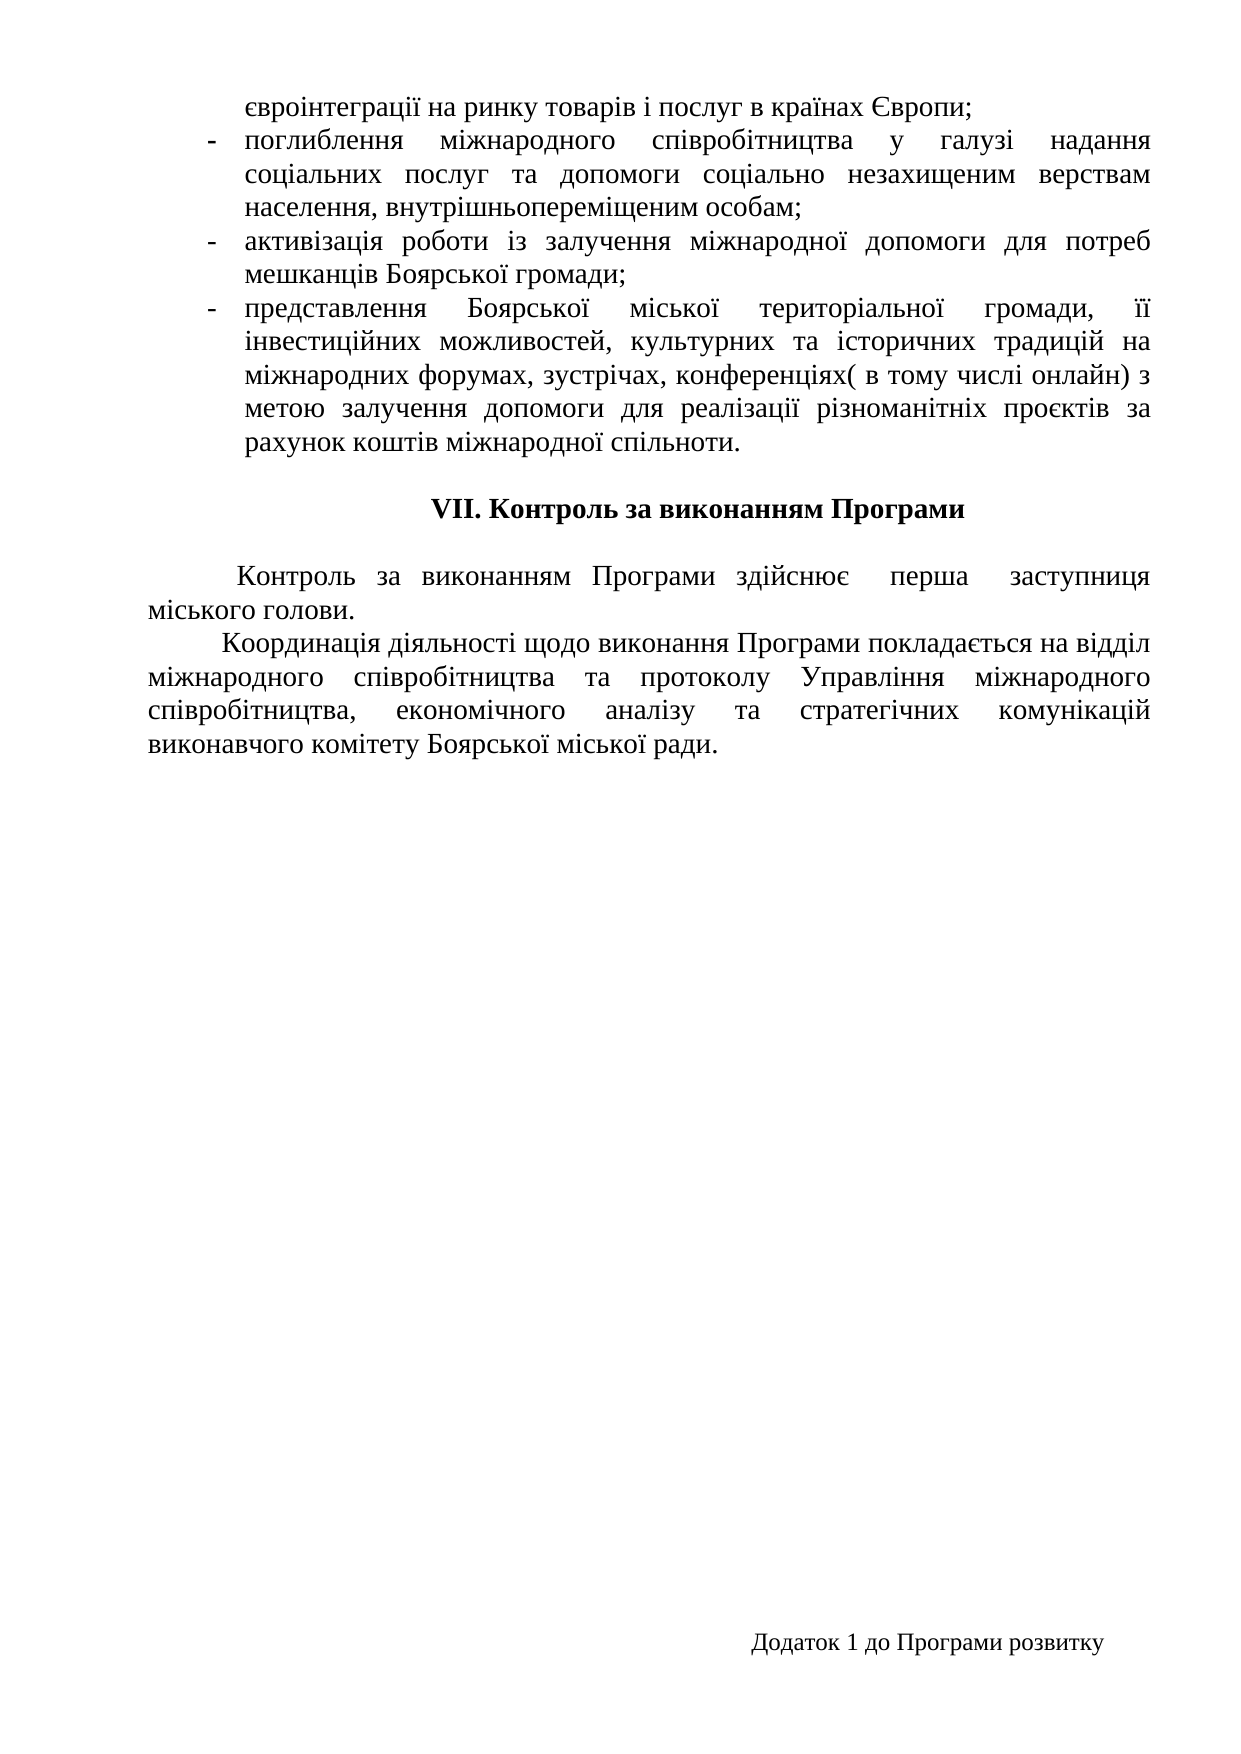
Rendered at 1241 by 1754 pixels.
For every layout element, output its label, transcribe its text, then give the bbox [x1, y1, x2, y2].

list поглиблення міжнародного співробітництва у галузі надання соціальних послуг та допомоги соціально незахищеним верствам населення, внутрішньопереміщеним особам; [207, 122, 1152, 223]
text Контроль за виконанням Програми здійснює перша заступниця міського голови. [148, 558, 1152, 625]
text Координація діяльності щодо виконання Програми покладається на відділ міжнародного співробітництва та протоколу Управління міжнародного співробітництва, економічного аналізу та стратегічних комунікацій виконавчого комітету Боярської міської ради. [148, 625, 1152, 759]
list VIІ. Контроль за виконанням Програми [244, 491, 1152, 525]
list представлення Боярської міської територіальної громади, її інвестиційних можливостей, культурних та історичних традицій на міжнародних форумах, зустрічах, конференціях( в тому числі онлайн) з метою залучення допомоги для реалізації різноманітніх проєктів за рахунок коштів міжнародної спільноти. [207, 290, 1152, 458]
list активізація роботи із залучення міжнародної допомоги для потреб мешканців Боярської громади; [207, 223, 1152, 290]
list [207, 89, 1152, 122]
text Додаток 1 до Програми розвитку [148, 1627, 1152, 1656]
